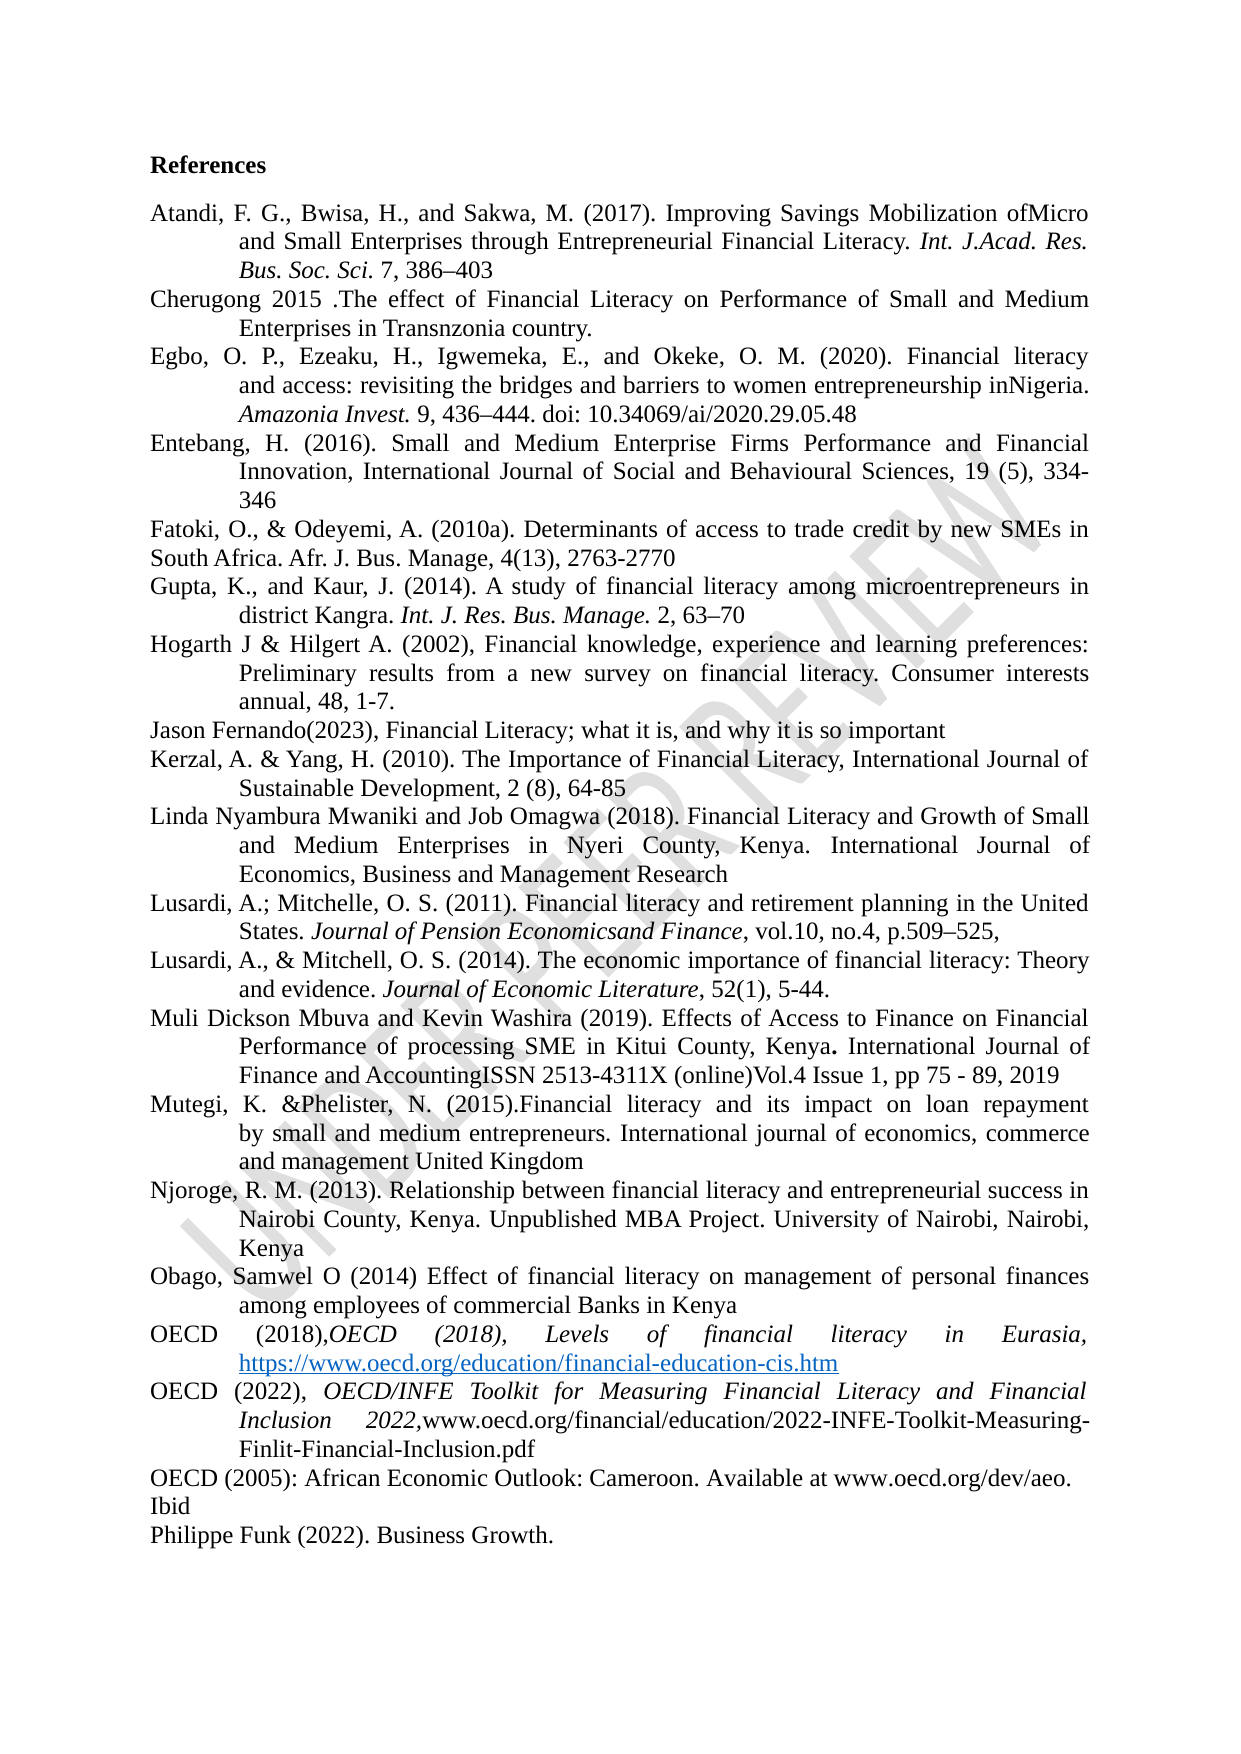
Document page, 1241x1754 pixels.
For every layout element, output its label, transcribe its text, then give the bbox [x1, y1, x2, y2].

text Ibid [150, 1491, 1090, 1520]
list Linda Nyambura Mwaniki and Job Omagwa (2018). Financial Literacy and Growth of Small and Medium Enterprises in Nyeri County, Kenya. International Journal of Economics, Business and Management Research [150, 801, 1090, 888]
text Egbo, O. P., Ezeaku, H., Igwemeka, E., and Okeke, O. M. (2020). Financial literacy and access: revisiting the bridges and barriers to women entrepreneurship inNigeria. Amazonia Invest. 9, 436–444. doi: 10.34069/ai/2020.29.05.48 [150, 341, 1090, 428]
list Kerzal, A. & Yang, H. (2010). The Importance of Financial Literacy, International Journal of Sustainable Development, 2 (8), 64-85 [150, 744, 1090, 801]
list Hogarth J & Hilgert A. (2002), Financial knowledge, experience and learning preferences: Preliminary results from a new survey on financial literacy. Consumer interests annual, 48, 1-7. [150, 629, 1090, 715]
list OECD (2018),OECD (2018), Levels of financial literacy in Eurasia, https://www.oecd.org/education/financial-education-cis.htm [150, 1319, 1090, 1376]
list OECD (2022), OECD/INFE Toolkit for Measuring Financial Literacy and Financial Inclusion 2022,www.oecd.org/financial/education/2022-INFE-Toolkit-Measuring-Finlit-Financial-Inclusion.pdf [150, 1376, 1090, 1463]
text Fatoki, O., & Odeyemi, A. (2010a). Determinants of access to trade credit by new SMEs in South Africa. Afr. J. Bus. Manage, 4(13), 2763-2770 [150, 514, 1090, 571]
list Gupta, K., and Kaur, J. (2014). A study of financial literacy among microentrepreneurs in district Kangra. Int. J. Res. Bus. Manage. 2, 63–70 [150, 571, 1090, 629]
text Cherugong 2015 .The effect of Financial Literacy on Performance of Small and Medium Enterprises in Transnzonia country. [150, 284, 1090, 341]
text Entebang, H. (2016). Small and Medium Enterprise Firms Performance and Financial Innovation, International Journal of Social and Behavioural Sciences, 19 (5), 334-346 [150, 428, 1090, 514]
text Lusardi, A., & Mitchell, O. S. (2014). The economic importance of financial literacy: Theory and evidence. Journal of Economic Literature, 52(1), 5-44. [150, 945, 1090, 1003]
list Obago, Samwel O (2014) Effect of financial literacy on management of personal finances among employees of commercial Banks in Kenya [150, 1261, 1090, 1319]
list Njoroge, R. M. (2013). Relationship between financial literacy and entrepreneurial success in Nairobi County, Kenya. Unpublished MBA Project. University of Nairobi, Nairobi, Kenya [150, 1175, 1090, 1261]
list Lusardi, A.; Mitchelle, O. S. (2011). Financial literacy and retirement planning in the United States. Journal of Pension Economicsand Finance, vol.10, no.4, p.509–525, [150, 888, 1090, 945]
list Jason Fernando(2023), Financial Literacy; what it is, and why it is so important [150, 715, 1090, 744]
text OECD (2005): African Economic Outlook: Cameroon. Available at www.oecd.org/dev/aeo. [150, 1463, 1090, 1491]
list Muli Dickson Mbuva and Kevin Washira (2019). Effects of Access to Finance on Financial Performance of processing SME in Kitui County, Kenya. International Journal of Finance and AccountingISSN 2513-4311X (online)Vol.4 Issue 1, pp 75 - 89, 2019 [150, 1003, 1090, 1089]
list Philippe Funk (2022). Business Growth. [150, 1520, 1090, 1549]
list Mutegi, K. &Phelister, N. (2015).Financial literacy and its impact on loan repayment by small and medium entrepreneurs. International journal of economics, commerce and management United Kingdom [150, 1089, 1090, 1175]
text Atandi, F. G., Bwisa, H., and Sakwa, M. (2017). Improving Savings Mobilization ofMicro and Small Enterprises through Entrepreneurial Financial Literacy. Int. J.Acad. Res. Bus. Soc. Sci. 7, 386–403 [150, 198, 1090, 284]
text References [150, 150, 1090, 179]
